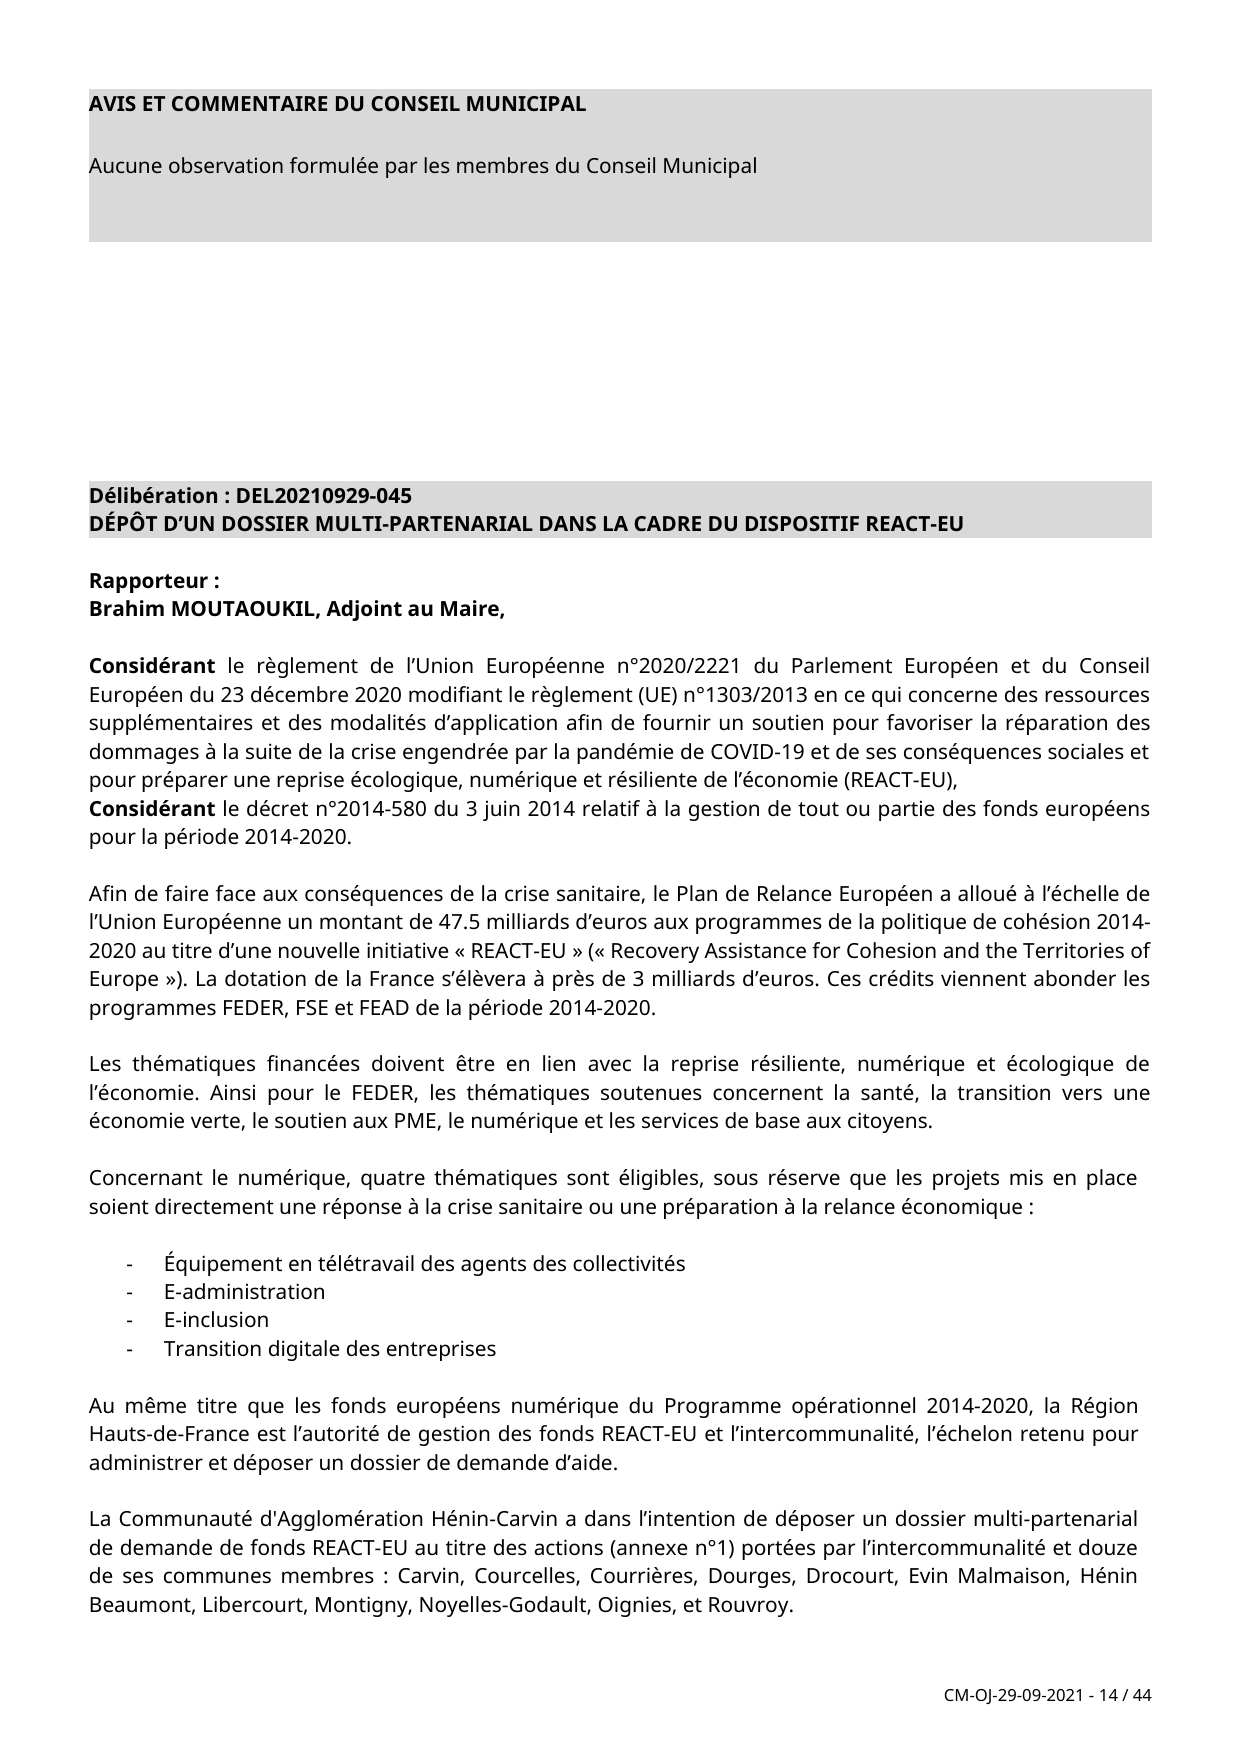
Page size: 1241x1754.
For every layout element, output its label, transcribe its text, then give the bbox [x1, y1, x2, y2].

text AVIS ET COMMENTAIRE DU CONSEIL MUNICIPAL [89, 89, 1152, 117]
text Afin de faire face aux conséquences de la crise sanitaire, le Plan de Relance Européen a alloué à l’échelle de l’Union Européenne un montant de 47.5 milliards d’euros aux programmes de la politique de cohésion 2014-2020 au titre d’une nouvelle initiative « REACT-EU » (« Recovery Assistance for Cohesion and the Territories of Europe »). La dotation de la France s’élèvera à près de 3 milliards d’euros. Ces crédits viennent abonder les programmes FEDER, FSE et FEAD de la période 2014-2020. [89, 879, 1152, 1021]
list Équipement en télétravail des agents des collectivités [126, 1249, 1152, 1277]
list Transition digitale des entreprises [126, 1334, 1152, 1362]
text Les thématiques financées doivent être en lien avec la reprise résiliente, numérique et écologique de l’économie. Ainsi pour le FEDER, les thématiques soutenues concernent la santé, la transition vers une économie verte, le soutien aux PME, le numérique et les services de base aux citoyens. [89, 1049, 1152, 1135]
text Aucune observation formulée par les membres du Conseil Municipal [89, 151, 1152, 179]
text Délibération : DEL20210929-045 [89, 481, 1152, 509]
text Concernant le numérique, quatre thématiques sont éligibles, sous réserve que les projets mis en place soient directement une réponse à la crise sanitaire ou une préparation à la relance économique : [89, 1163, 1139, 1220]
text Considérant le décret n°2014-580 du 3 juin 2014 relatif à la gestion de tout ou partie des fonds européens pour la période 2014-2020. [89, 794, 1152, 851]
text La Communauté d'Agglomération Hénin-Carvin a dans l’intention de déposer un dossier multi-partenarial de demande de fonds REACT-EU au titre des actions (annexe n°1) portées par l’intercommunalité et douze de ses communes membres : Carvin, Courcelles, Courrières, Dourges, Drocourt, Evin Malmaison, Hénin Beaumont, Libercourt, Montigny, Noyelles-Godault, Oignies, et Rouvroy. [89, 1504, 1140, 1618]
text Au même titre que les fonds européens numérique du Programme opérationnel 2014-2020, la Région Hauts-de-France est l’autorité de gestion des fonds REACT-EU et l’intercommunalité, l’échelon retenu pour administrer et déposer un dossier de demande d’aide. [89, 1391, 1140, 1476]
list E-inclusion [126, 1306, 1152, 1334]
text Brahim MOUTAOUKIL, Adjoint au Maire, [89, 594, 1152, 623]
text Considérant le règlement de l’Union Européenne n°2020/2221 du Parlement Européen et du Conseil Européen du 23 décembre 2020 modifiant le règlement (UE) n°1303/2013 en ce qui concerne des ressources supplémentaires et des modalités d’application afin de fournir un soutien pour favoriser la réparation des dommages à la suite de la crise engendrée par la pandémie de COVID-19 et de ses conséquences sociales et pour préparer une reprise écologique, numérique et résiliente de l’économie (REACT-EU), [89, 651, 1152, 794]
text DÉPÔT D’un dossier multi-PARTENARIAL DANS LA CADRE DU DISPOSITIF REACT-EU [89, 509, 1152, 538]
text Rapporteur : [89, 566, 1152, 594]
list E-administration [126, 1277, 1152, 1306]
